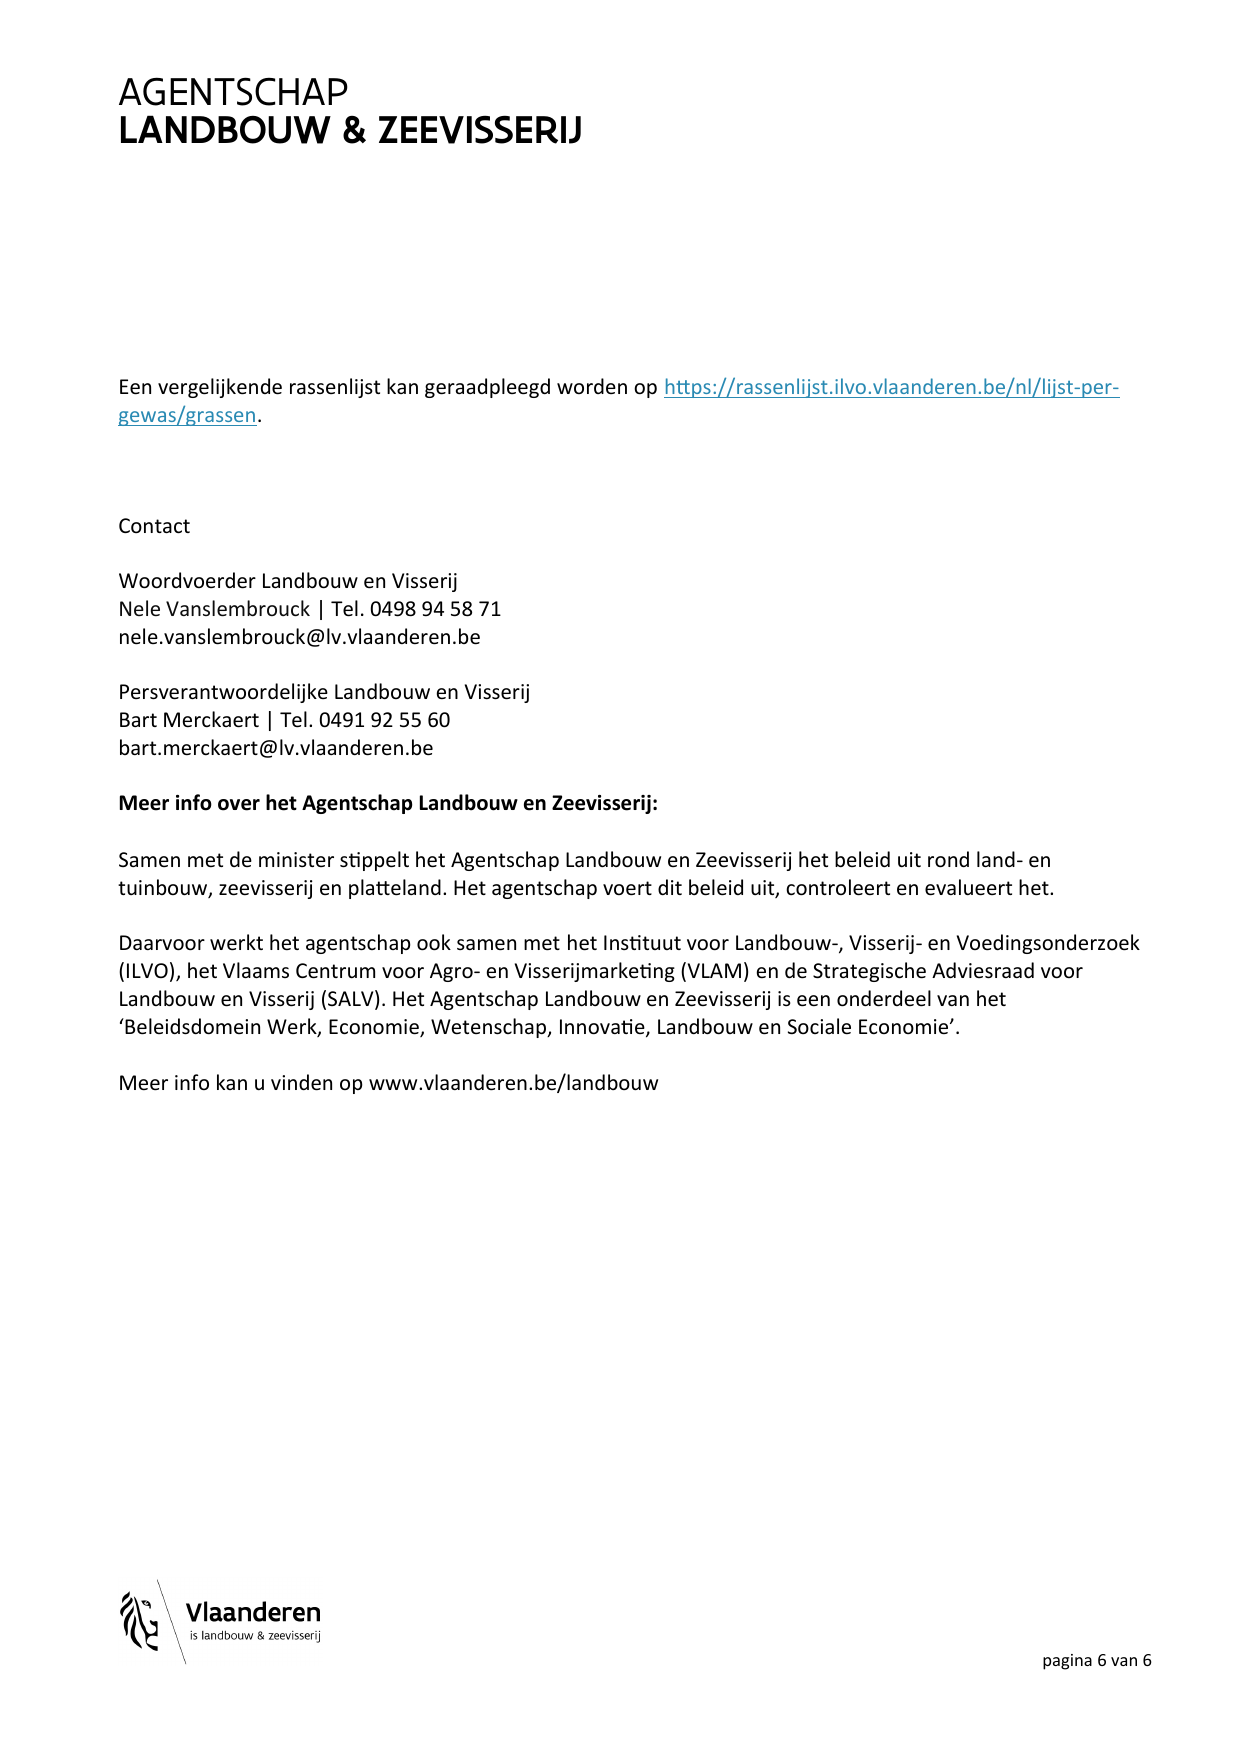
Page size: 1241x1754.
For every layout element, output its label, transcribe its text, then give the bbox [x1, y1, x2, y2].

text Een vergelijkende rassenlijst kan geraadpleegd worden op https://rassenlijst.ilvo.vlaanderen.be/nl/lijst-per-gewas/grassen. [118, 372, 1152, 428]
picture [118, 1577, 323, 1666]
